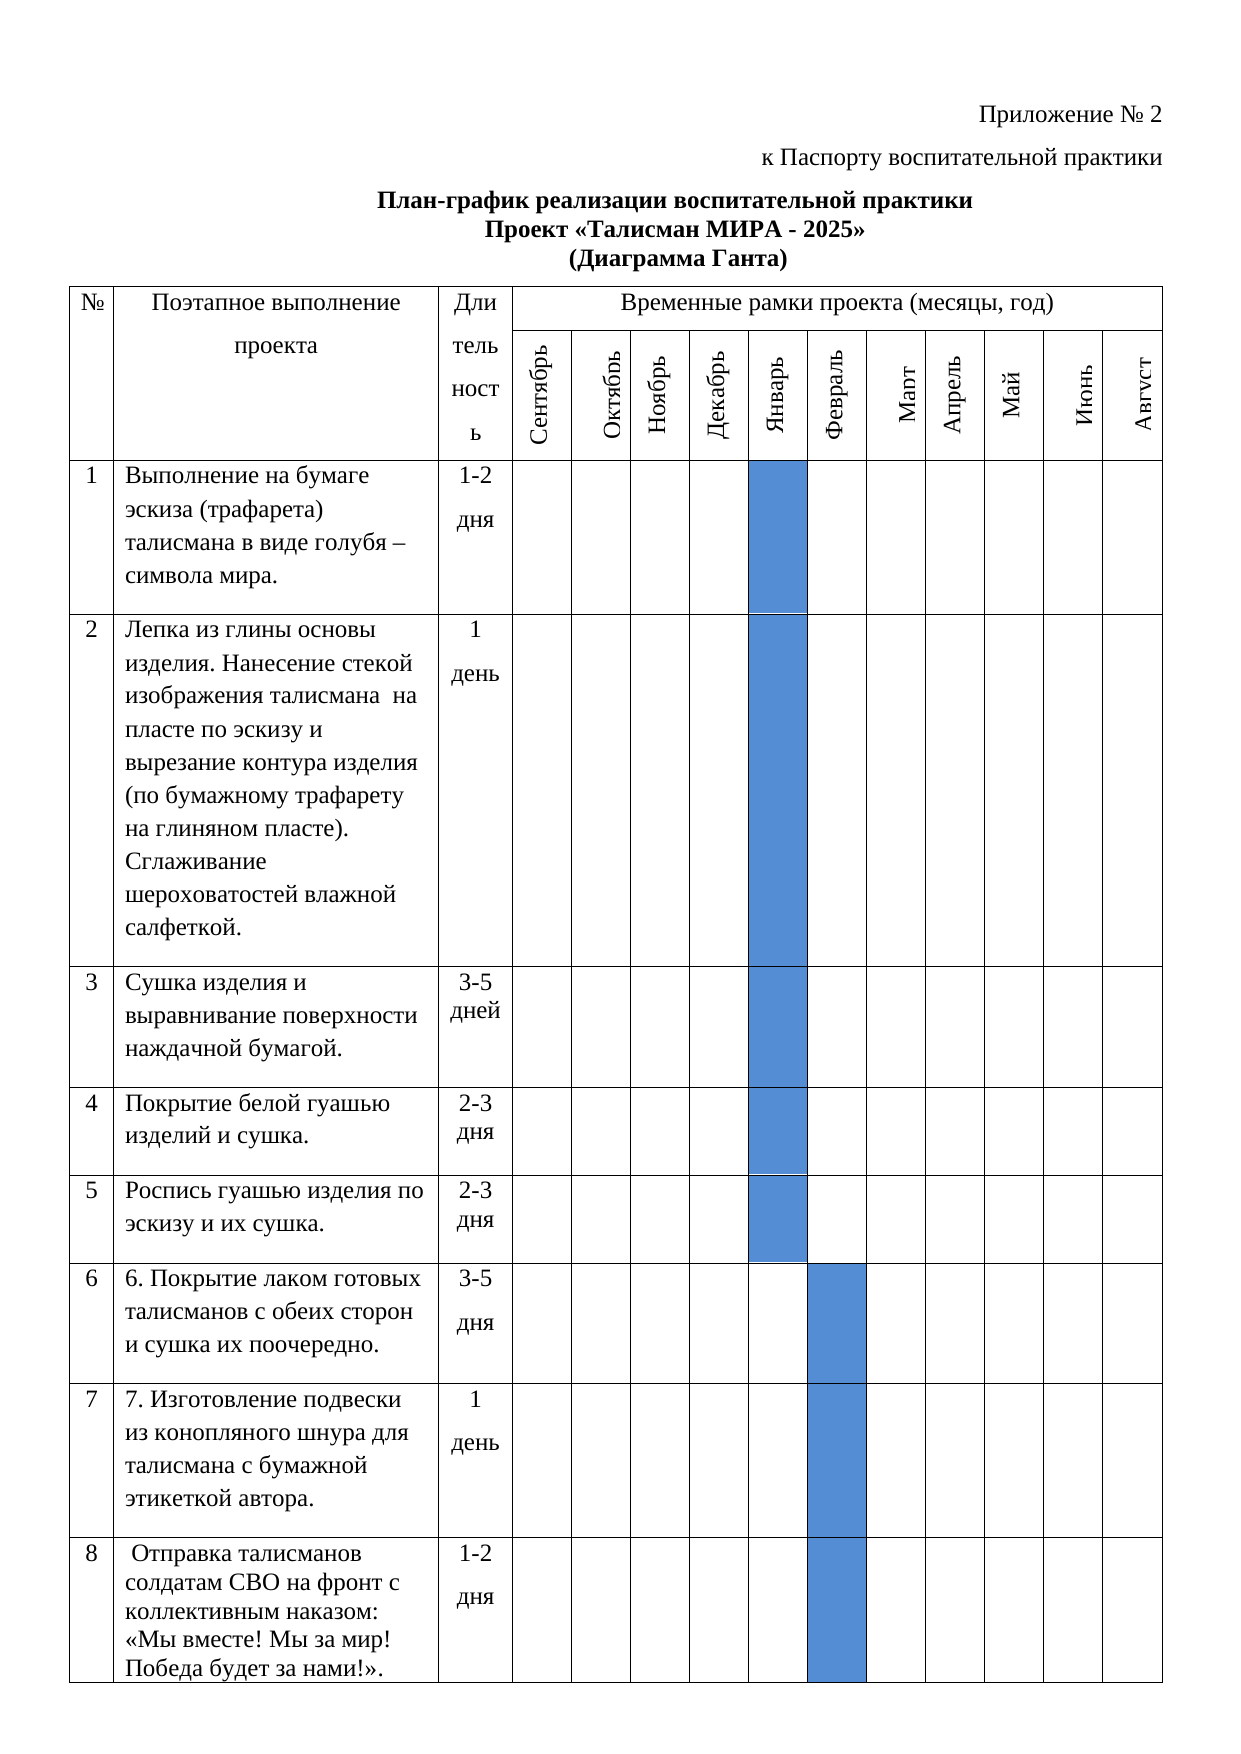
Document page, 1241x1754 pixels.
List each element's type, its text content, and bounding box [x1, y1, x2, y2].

table_cell [749, 615, 807, 966]
table_cell [513, 615, 571, 966]
table_cell 7. Изготовление подвески из конопляного шнура для талисмана с бумажной этикеткой автора. [114, 1384, 438, 1537]
table_cell Апрель [926, 331, 984, 459]
table_cell [749, 1538, 807, 1682]
table_cell [749, 967, 807, 1087]
table_header Длительность [439, 287, 512, 459]
table_cell Выполнение на бумаге эскиза (трафарета) талисмана в виде голубя – символа мира. [114, 461, 438, 613]
table_cell [749, 1384, 807, 1537]
table_cell [1044, 1176, 1102, 1262]
table_cell Декабрь [690, 331, 748, 459]
table_cell [808, 1538, 866, 1682]
table_cell [985, 967, 1043, 1087]
table_cell [572, 967, 630, 1087]
table_cell [631, 1538, 689, 1682]
table_cell [808, 1384, 866, 1537]
table_cell [572, 1176, 630, 1262]
table_cell 7 [70, 1384, 113, 1537]
table_cell Август 2024 г. [1103, 331, 1162, 459]
table_cell [926, 461, 984, 613]
table_cell [1103, 1384, 1162, 1537]
table_cell [631, 1176, 689, 1262]
table_cell [926, 1264, 984, 1383]
table_cell [572, 1264, 630, 1383]
table_cell [926, 1088, 984, 1174]
table_cell Покрытие белой гуашью изделий и сушка. [114, 1088, 438, 1174]
text (Диаграмма Ганта) [187, 243, 1162, 272]
table_cell [985, 615, 1043, 966]
table_cell 6. Покрытие лаком готовых талисманов с обеих сторон и сушка их поочередно. [114, 1264, 438, 1383]
table_cell 2 [70, 615, 113, 966]
table_cell 1 день [439, 1384, 512, 1537]
table_cell Май [985, 331, 1043, 459]
table_cell Роспись гуашью изделия по эскизу и их сушка. [114, 1176, 438, 1262]
table_cell [690, 1384, 748, 1537]
table_cell [808, 1176, 866, 1262]
table_cell [749, 1088, 807, 1174]
table_cell 5 [70, 1176, 113, 1262]
table_cell [985, 1264, 1043, 1383]
table_cell 3-5 дней [439, 967, 512, 1087]
table_cell [631, 615, 689, 966]
table_cell [1044, 1384, 1102, 1537]
text Проект «Талисман МИРА - 2025» [187, 214, 1162, 243]
table_cell [1103, 967, 1162, 1087]
table_cell [513, 967, 571, 1087]
table_cell [867, 461, 925, 613]
table_cell [690, 1176, 748, 1262]
table_cell 1 день [439, 615, 512, 966]
table_cell Сентябрь 222222024 2024 г. [513, 331, 571, 459]
table_cell Июнь [1044, 331, 1102, 459]
table_cell 1-2 дня [439, 461, 512, 613]
table_cell [808, 967, 866, 1087]
table_cell [572, 1088, 630, 1174]
table_cell [926, 615, 984, 966]
table_cell [808, 1264, 866, 1383]
table_cell [926, 1384, 984, 1537]
table_cell Отправка талисманов солдатам СВО на фронт с коллективным наказом: «Мы вместе! Мы за мир! Победа будет за нами!». [114, 1538, 438, 1682]
table_cell [631, 461, 689, 613]
table_cell Лепка из глины основы изделия. Нанесение стекой изображения талисмана на пласте по эскизу и вырезание контура изделия (по бумажному трафарету на глиняном пласте). Сглаживание шероховатостей влажной салфеткой. [114, 615, 438, 966]
table_cell [867, 1264, 925, 1383]
table_cell [631, 1384, 689, 1537]
table_cell Март [867, 331, 925, 459]
table_cell [1044, 615, 1102, 966]
table_cell Январь [749, 331, 807, 459]
table_cell 3 [70, 967, 113, 1087]
table_cell Сушка изделия и выравнивание поверхности наждачной бумагой. [114, 967, 438, 1087]
table_cell [749, 461, 807, 613]
table_cell [1103, 615, 1162, 966]
table_cell [572, 1538, 630, 1682]
table_cell [631, 1088, 689, 1174]
text к Паспорту воспитательной практики [187, 142, 1162, 171]
table_cell [513, 1176, 571, 1262]
table_cell [631, 1264, 689, 1383]
table_cell [867, 1176, 925, 1262]
table_cell 8 [70, 1538, 113, 1682]
table_cell [985, 1176, 1043, 1262]
table_cell [1044, 967, 1102, 1087]
table_cell [985, 1538, 1043, 1682]
table_cell [1044, 1538, 1102, 1682]
table_cell 2-3 дня [439, 1088, 512, 1174]
table_cell [867, 1088, 925, 1174]
table_cell [513, 461, 571, 613]
table_cell [513, 1384, 571, 1537]
table_cell [1103, 1176, 1162, 1262]
table_cell [513, 1538, 571, 1682]
table_cell [926, 1538, 984, 1682]
table_cell [1044, 461, 1102, 613]
table_cell [808, 461, 866, 613]
table_cell [1044, 1088, 1102, 1174]
table_cell Ноябрь [631, 331, 689, 459]
table_cell 3-5 дня [439, 1264, 512, 1383]
table_cell [749, 1176, 807, 1262]
table_cell 2-3 дня [439, 1176, 512, 1262]
text План-график реализации воспитательной практики [187, 186, 1162, 214]
table_cell [1103, 1538, 1162, 1682]
table_cell [572, 461, 630, 613]
table_cell [867, 1538, 925, 1682]
table_cell 1 [70, 461, 113, 613]
text Приложение № 2 [187, 99, 1162, 128]
table_cell [690, 461, 748, 613]
table_cell [631, 967, 689, 1087]
table_cell [985, 461, 1043, 613]
table_cell 6 [70, 1264, 113, 1383]
table_cell [1103, 1264, 1162, 1383]
table_cell [867, 967, 925, 1087]
table_cell [926, 967, 984, 1087]
table_cell [572, 1384, 630, 1537]
table_cell Февраль [808, 331, 866, 459]
table_cell [808, 1088, 866, 1174]
table_cell [867, 615, 925, 966]
table_cell Октябрь [572, 331, 630, 459]
table_cell [513, 1264, 571, 1383]
table_header № [70, 287, 113, 459]
table_cell 4 [70, 1088, 113, 1174]
table_cell [1103, 461, 1162, 613]
table_cell [808, 615, 866, 966]
table_cell [1103, 1088, 1162, 1174]
table_cell [572, 615, 630, 966]
table_cell [690, 615, 748, 966]
table_cell [985, 1384, 1043, 1537]
table_cell [690, 1264, 748, 1383]
table_header Поэтапное выполнение проекта [114, 287, 438, 459]
table_cell [867, 1384, 925, 1537]
table_cell [926, 1176, 984, 1262]
table_cell [690, 1538, 748, 1682]
table_cell [1044, 1264, 1102, 1383]
table_cell [513, 1088, 571, 1174]
table_header Временные рамки проекта (месяцы, год) [513, 287, 1162, 330]
table_cell 1-2 дня [439, 1538, 512, 1682]
table_cell [749, 1264, 807, 1383]
table_cell [690, 967, 748, 1087]
table_cell [690, 1088, 748, 1174]
table_cell [985, 1088, 1043, 1174]
